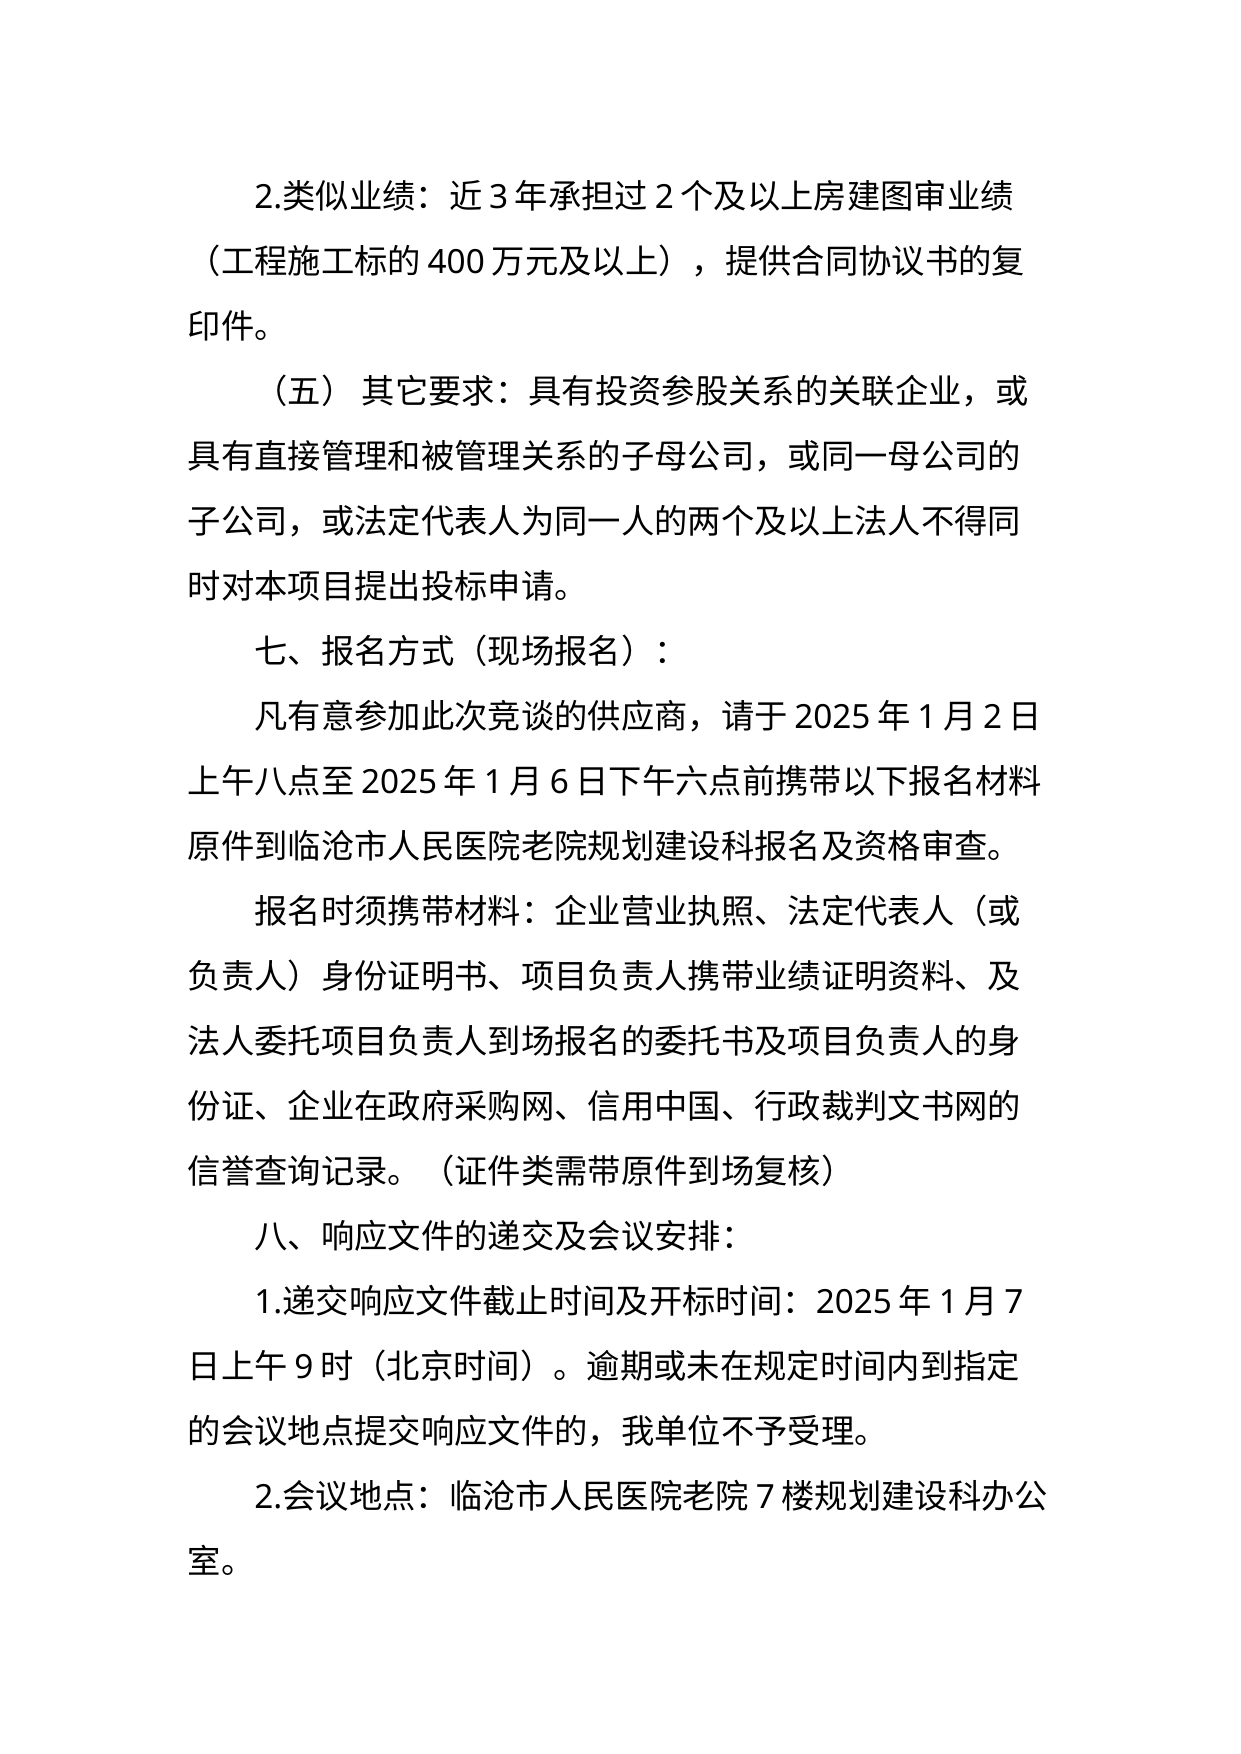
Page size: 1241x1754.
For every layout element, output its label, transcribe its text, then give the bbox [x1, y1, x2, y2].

text 2.会议地点：临沧市人民医院老院7楼规划建设科办公室。 [187, 1462, 1053, 1592]
text 报名时须携带材料：企业营业执照、法定代表人（或负责人）身份证明书、项目负责人携带业绩证明资料、及法人委托项目负责人到场报名的委托书及项目负责人的身份证、企业在政府采购网、信用中国、行政裁判文书网的信誉查询记录。（证件类需带原件到场复核） [187, 877, 1053, 1202]
text 1.递交响应文件截止时间及开标时间：2025年1月7日上午9时（北京时间）。逾期或未在规定时间内到指定的会议地点提交响应文件的，我单位不予受理。 [187, 1267, 1053, 1462]
text 七、报名方式（现场报名）： [187, 617, 1053, 682]
text 2.类似业绩：近3年承担过2个及以上房建图审业绩（工程施工标的400万元及以上），提供合同协议书的复印件。 [187, 162, 1053, 357]
text 凡有意参加此次竞谈的供应商，请于2025年1月2日上午八点至2025年1月6日下午六点前携带以下报名材料原件到临沧市人民医院老院规划建设科报名及资格审查。 [187, 682, 1053, 877]
text （五） 其它要求：具有投资参股关系的关联企业，或具有直接管理和被管理关系的子母公司，或同一母公司的子公司，或法定代表人为同一人的两个及以上法人不得同时对本项目提出投标申请。 [187, 357, 1053, 617]
text 八、响应文件的递交及会议安排： [187, 1202, 1053, 1267]
